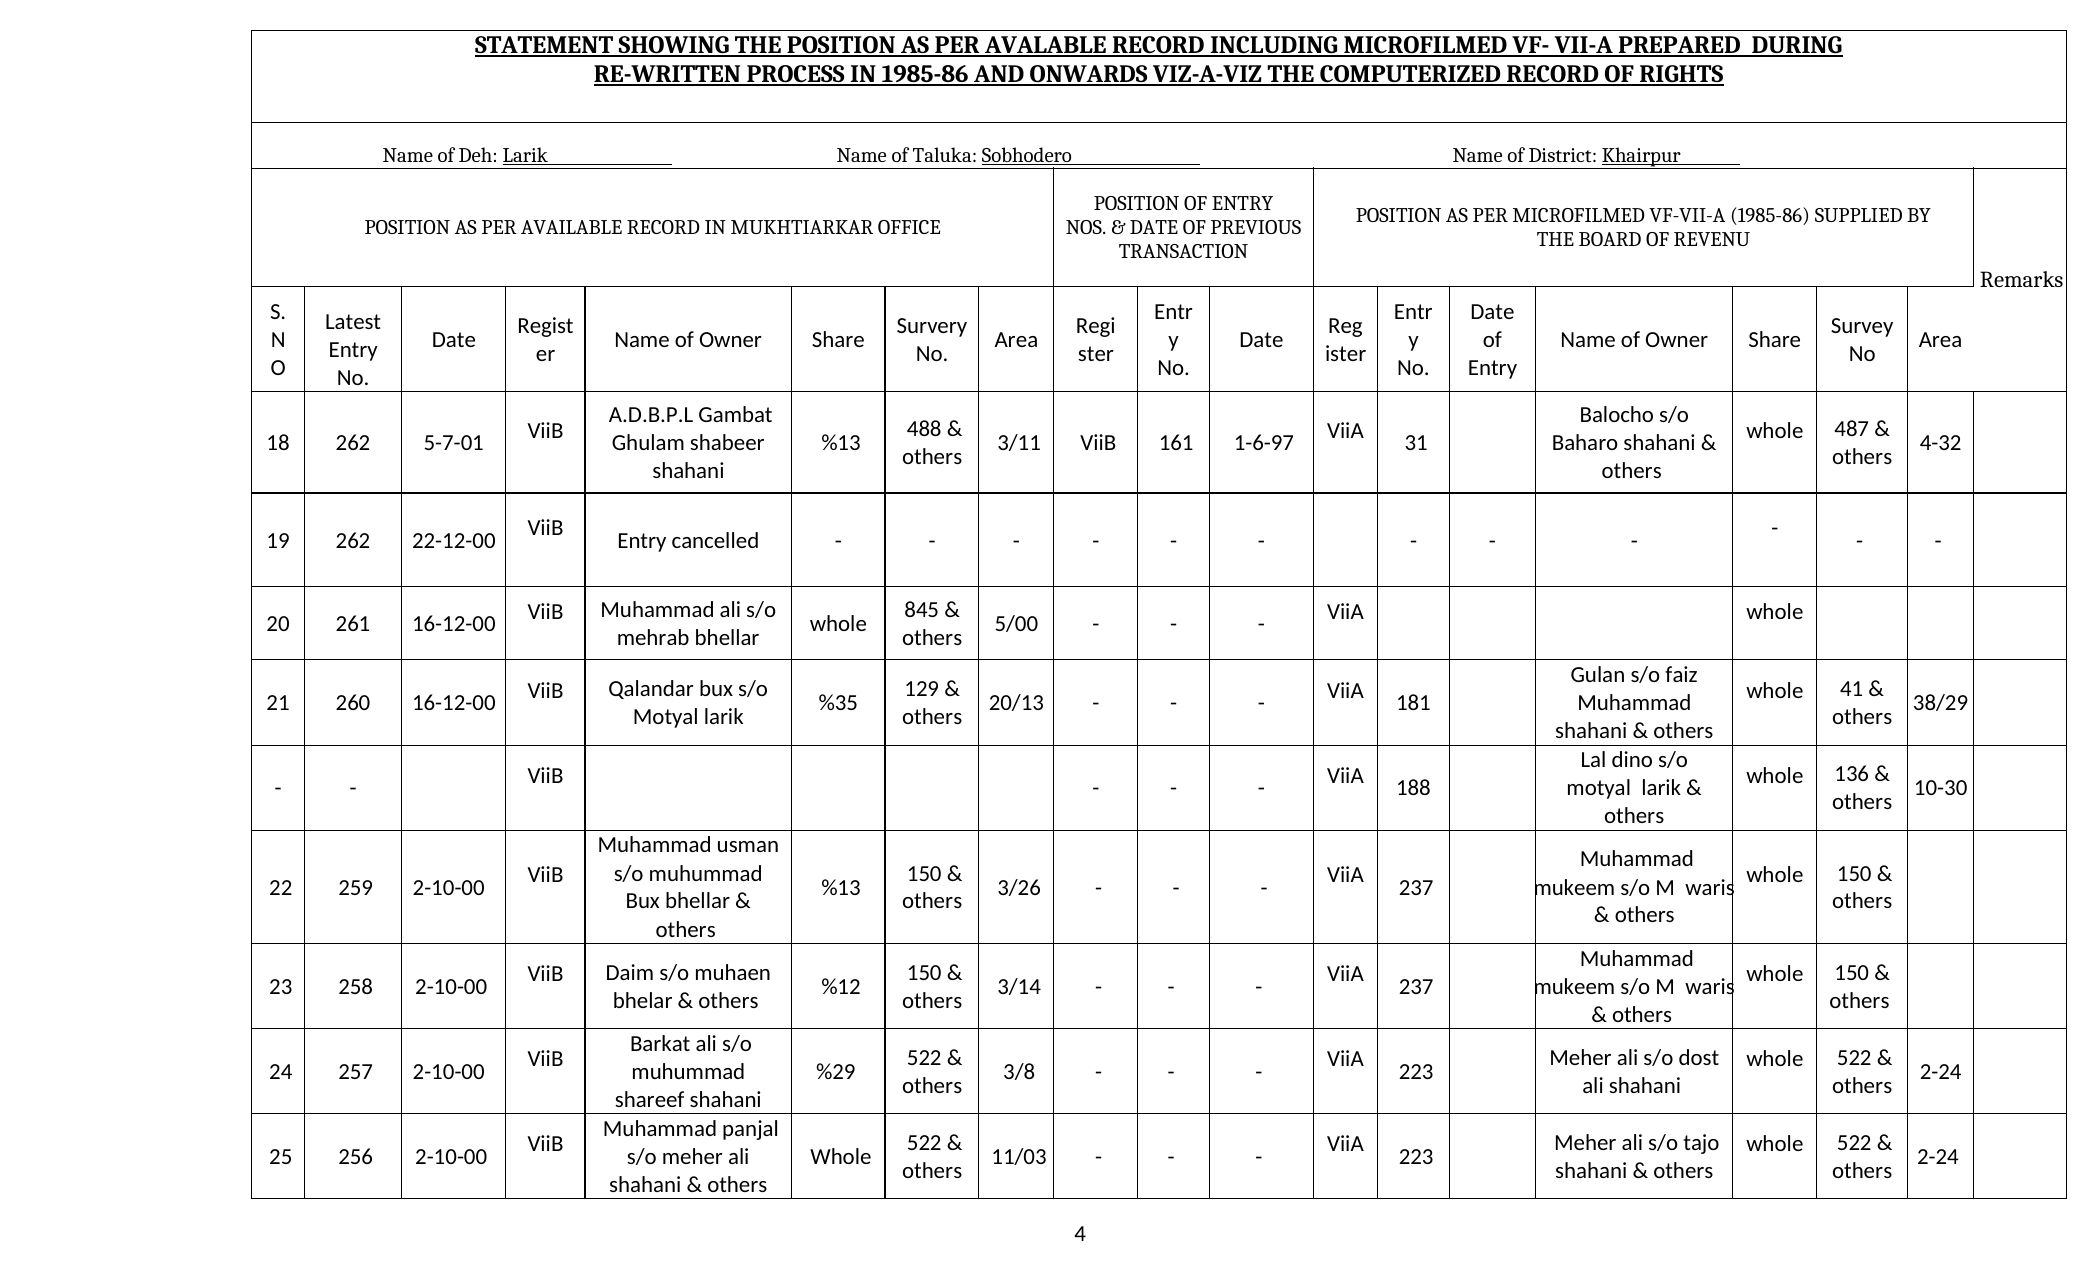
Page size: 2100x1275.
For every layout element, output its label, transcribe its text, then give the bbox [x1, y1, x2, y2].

table_cell Survey No [1817, 287, 1907, 391]
table_cell 522 & others [1817, 1029, 1907, 1113]
table_cell - [1210, 1114, 1313, 1198]
table_cell 845 & others [886, 587, 978, 659]
table_cell Barkat ali s/o muhummad shareef shahani [586, 1029, 791, 1113]
table_cell 10-30 [1908, 746, 1973, 829]
table_cell ViiA [1314, 1114, 1377, 1198]
table_cell ViiB [506, 494, 584, 586]
table_cell - [1138, 1029, 1209, 1113]
table_cell ViiA [1314, 587, 1377, 659]
table_cell Daim s/o muhaen bhelar & others [586, 944, 791, 1028]
table_cell Lal dino s/o motyal larik & others [1536, 746, 1732, 829]
table_cell 23 [252, 944, 304, 1028]
table_cell - [1536, 494, 1732, 586]
table_cell 24 [252, 1029, 304, 1113]
table_cell 5/00 [979, 587, 1053, 659]
table_cell ViiB [506, 587, 584, 659]
table_cell 522 & others [886, 1029, 978, 1113]
table_cell ViiA [1314, 746, 1377, 829]
table_cell 19 [252, 494, 304, 586]
table_cell Name of Deh: Larik Name of Taluka: Sobhodero Name of District: Khairpur [252, 123, 2066, 167]
table_cell 262 [305, 392, 401, 492]
table_cell Muhammad mukeem s/o M waris & others [1536, 831, 1732, 943]
table_cell Area [979, 287, 1053, 391]
table_cell Date of Entry [1450, 287, 1535, 391]
table_cell 16-12-00 [402, 587, 505, 659]
table_cell 256 [305, 1114, 401, 1198]
table_cell 136 & others [1817, 746, 1907, 829]
table_cell [1450, 1114, 1535, 1198]
table_cell [1450, 831, 1535, 943]
table_cell whole [792, 587, 884, 659]
table_cell - [1138, 660, 1209, 744]
table_cell 522 & others [1817, 1114, 1907, 1198]
table_cell 259 [305, 831, 401, 943]
table_cell - [1054, 660, 1137, 744]
table_cell - [252, 746, 304, 829]
table_cell 20/13 [979, 660, 1053, 744]
table_cell - [1138, 494, 1209, 586]
table_cell [792, 746, 884, 829]
table_cell %12 [792, 944, 884, 1028]
table_cell Date [1210, 287, 1313, 391]
table_cell [1974, 831, 2066, 943]
table_cell 150 & others [886, 944, 978, 1028]
table_cell %13 [792, 831, 884, 943]
table_cell - [1138, 944, 1209, 1028]
table_cell Muhammad panjal s/o meher ali shahani & others [586, 1114, 791, 1198]
table_cell 260 [305, 660, 401, 744]
table_cell - [1450, 494, 1535, 586]
table_cell [1450, 1029, 1535, 1113]
table_cell 2-10-00 [402, 1029, 505, 1113]
table_cell ViiB [506, 392, 584, 492]
table_cell - [1138, 746, 1209, 829]
table_cell - [1210, 660, 1313, 744]
table_cell 41 & others [1817, 660, 1907, 744]
table_cell [1450, 660, 1535, 744]
table_cell 223 [1378, 1029, 1449, 1113]
table_cell 488 & others [886, 392, 978, 492]
table_cell ViiB [506, 660, 584, 744]
table_cell - [1054, 746, 1137, 829]
table_cell [1974, 392, 2066, 492]
table_cell 38/29 [1908, 660, 1973, 744]
table_cell 522 & others [886, 1114, 978, 1198]
table_cell POSITION OF ENTRY NOS. & DATE OF PREVIOUS TRANSACTION [1054, 169, 1313, 286]
table_cell [1450, 746, 1535, 829]
table_cell 20 [252, 587, 304, 659]
table_cell - [979, 494, 1053, 586]
table_cell 237 [1378, 944, 1449, 1028]
table_cell S. NO [252, 287, 304, 391]
table_cell whole [1733, 1114, 1816, 1198]
table_cell ViiA [1314, 944, 1377, 1028]
table_cell - [1138, 831, 1209, 943]
table_cell [1378, 587, 1449, 659]
table_cell 261 [305, 587, 401, 659]
table_cell - [1054, 587, 1137, 659]
table_cell ViiB [506, 746, 584, 829]
table_cell [1450, 587, 1535, 659]
table_cell 22 [252, 831, 304, 943]
table_cell 22-12-00 [402, 494, 505, 586]
table_cell 188 [1378, 746, 1449, 829]
table_cell Entry cancelled [586, 494, 791, 586]
table_cell [886, 746, 978, 829]
table_cell Register [506, 287, 584, 391]
table_cell 262 [305, 494, 401, 586]
table_cell 3/8 [979, 1029, 1053, 1113]
table_cell [1974, 1114, 2066, 1198]
table_cell [1450, 944, 1535, 1028]
table_cell ViiB [506, 1029, 584, 1113]
table_cell [1974, 660, 2066, 744]
table_cell Whole [792, 1114, 884, 1198]
table_cell %13 [792, 392, 884, 492]
table_cell - [1210, 1029, 1313, 1113]
table_cell [586, 746, 791, 829]
table_cell %29 [792, 1029, 884, 1113]
table_cell - [1210, 494, 1313, 586]
table_cell 150 & others [886, 831, 978, 943]
table_cell - [1378, 494, 1449, 586]
table_cell - [1210, 944, 1313, 1028]
table_cell 2-10-00 [402, 831, 505, 943]
table_cell Entry No. [1378, 287, 1449, 391]
table_cell Date [402, 287, 505, 391]
table_cell 11/03 [979, 1114, 1053, 1198]
table_cell 2-24 [1908, 1029, 1973, 1113]
table_cell 181 [1378, 660, 1449, 744]
table_cell 258 [305, 944, 401, 1028]
table_cell Muhammad ali s/o mehrab bhellar [586, 587, 791, 659]
table_cell Share [792, 287, 884, 391]
table_cell 150 & others [1817, 944, 1907, 1028]
table_cell - [1138, 1114, 1209, 1198]
table_cell Regi ster [1054, 287, 1137, 391]
table_cell whole [1733, 660, 1816, 744]
table_cell - [1054, 1029, 1137, 1113]
table_cell POSITION AS PER AVAILABLE RECORD IN MUKHTIARKAR OFFICE [252, 169, 1053, 286]
table_cell 16-12-00 [402, 660, 505, 744]
table_cell Name of Owner [1536, 287, 1732, 391]
table_cell 3/14 [979, 944, 1053, 1028]
table_cell Name of Owner [586, 287, 791, 391]
table_cell [1974, 494, 2066, 586]
table_cell 129 & others [886, 660, 978, 744]
table_cell ViiB [506, 1114, 584, 1198]
table_cell 3/26 [979, 831, 1053, 943]
table_cell [402, 746, 505, 829]
table_cell whole [1733, 831, 1816, 943]
table_cell 487 & others [1817, 392, 1907, 492]
table_cell - [1908, 494, 1973, 586]
table_cell [1974, 944, 2066, 1028]
table_cell [1536, 587, 1732, 659]
table_cell Area [1908, 287, 1973, 391]
table_cell 257 [305, 1029, 401, 1113]
table_cell [1314, 494, 1377, 586]
table_cell whole [1733, 746, 1816, 829]
table_cell - [1210, 831, 1313, 943]
table_cell 161 [1138, 392, 1209, 492]
table_cell Survery No. [886, 287, 978, 391]
table_cell whole [1733, 1029, 1816, 1113]
table_cell [1817, 587, 1907, 659]
table_cell - [1054, 944, 1137, 1028]
table_cell - [1817, 494, 1907, 586]
table_cell ViiA [1314, 660, 1377, 744]
table_cell Reg ister [1314, 287, 1377, 391]
table_cell [1974, 746, 2066, 829]
table_cell 31 [1378, 392, 1449, 492]
table_cell Meher ali s/o dost ali shahani [1536, 1029, 1732, 1113]
table_cell [1908, 831, 1973, 943]
table_cell - [1210, 587, 1313, 659]
table_cell ViiB [506, 944, 584, 1028]
table_cell - [1138, 587, 1209, 659]
table_cell 18 [252, 392, 304, 492]
table_cell - [1733, 494, 1816, 586]
table_cell ViiB [1054, 392, 1137, 492]
table_cell [1908, 944, 1973, 1028]
table_cell - [1054, 831, 1137, 943]
table_cell whole [1733, 392, 1816, 492]
table_cell whole [1733, 587, 1816, 659]
table_cell - [792, 494, 884, 586]
table_cell A.D.B.P.L Gambat Ghulam shabeer shahani [586, 392, 791, 492]
table_cell ViiA [1314, 831, 1377, 943]
table_cell 2-10-00 [402, 944, 505, 1028]
table_cell POSITION AS PER MICROFILMED VF-VII-A (1985-86) SUPPLIED BY THE BOARD OF REVENU [1314, 169, 1973, 286]
table_cell - [886, 494, 978, 586]
table_cell [1974, 587, 2066, 659]
table_cell [979, 746, 1053, 829]
table_cell ViiA [1314, 392, 1377, 492]
table_cell Latest Entry No. [305, 287, 401, 391]
table_cell %35 [792, 660, 884, 744]
table_cell [1450, 392, 1535, 492]
table_cell 3/11 [979, 392, 1053, 492]
table_cell 237 [1378, 831, 1449, 943]
table_cell 25 [252, 1114, 304, 1198]
table_cell 4-32 [1908, 392, 1973, 492]
table_header STATEMENT SHOWING THE POSITION AS PER AVALABLE RECORD INCLUDING MICROFILMED VF- VII-A PREPARED DURING RE-WRITTEN PROCESS IN 1985-86 AND ONWARDS VIZ-A-VIZ THE COMPUTERIZED RECORD OF RIGHTS [252, 31, 2066, 122]
table_cell 21 [252, 660, 304, 744]
table_cell ViiA [1314, 1029, 1377, 1113]
table_cell Meher ali s/o tajo shahani & others [1536, 1114, 1732, 1198]
table_cell whole [1733, 944, 1816, 1028]
table_cell - [1054, 494, 1137, 586]
table_cell Muhammad usman s/o muhummad Bux bhellar & others [586, 831, 791, 943]
table_cell 1-6-97 [1210, 392, 1313, 492]
table_cell Muhammad mukeem s/o M waris & others [1536, 944, 1732, 1028]
table_cell Qalandar bux s/o Motyal larik [586, 660, 791, 744]
table_cell - [1210, 746, 1313, 829]
table_cell ViiB [506, 831, 584, 943]
table_cell - [1054, 1114, 1137, 1198]
table_cell [1908, 587, 1973, 659]
table_cell Share [1733, 287, 1816, 391]
table_cell Balocho s/o Baharo shahani & others [1536, 392, 1732, 492]
table_cell 150 & others [1817, 831, 1907, 943]
table_cell 223 [1378, 1114, 1449, 1198]
table_cell 5-7-01 [402, 392, 505, 492]
table_cell [1974, 1029, 2066, 1113]
table_cell Remarks [1974, 169, 2066, 391]
table_cell 2-24 [1908, 1114, 1973, 1198]
table_cell - [305, 746, 401, 829]
table_cell Entry No. [1138, 287, 1209, 391]
table_cell 2-10-00 [402, 1114, 505, 1198]
table_cell Gulan s/o faiz Muhammad shahani & others [1536, 660, 1732, 744]
